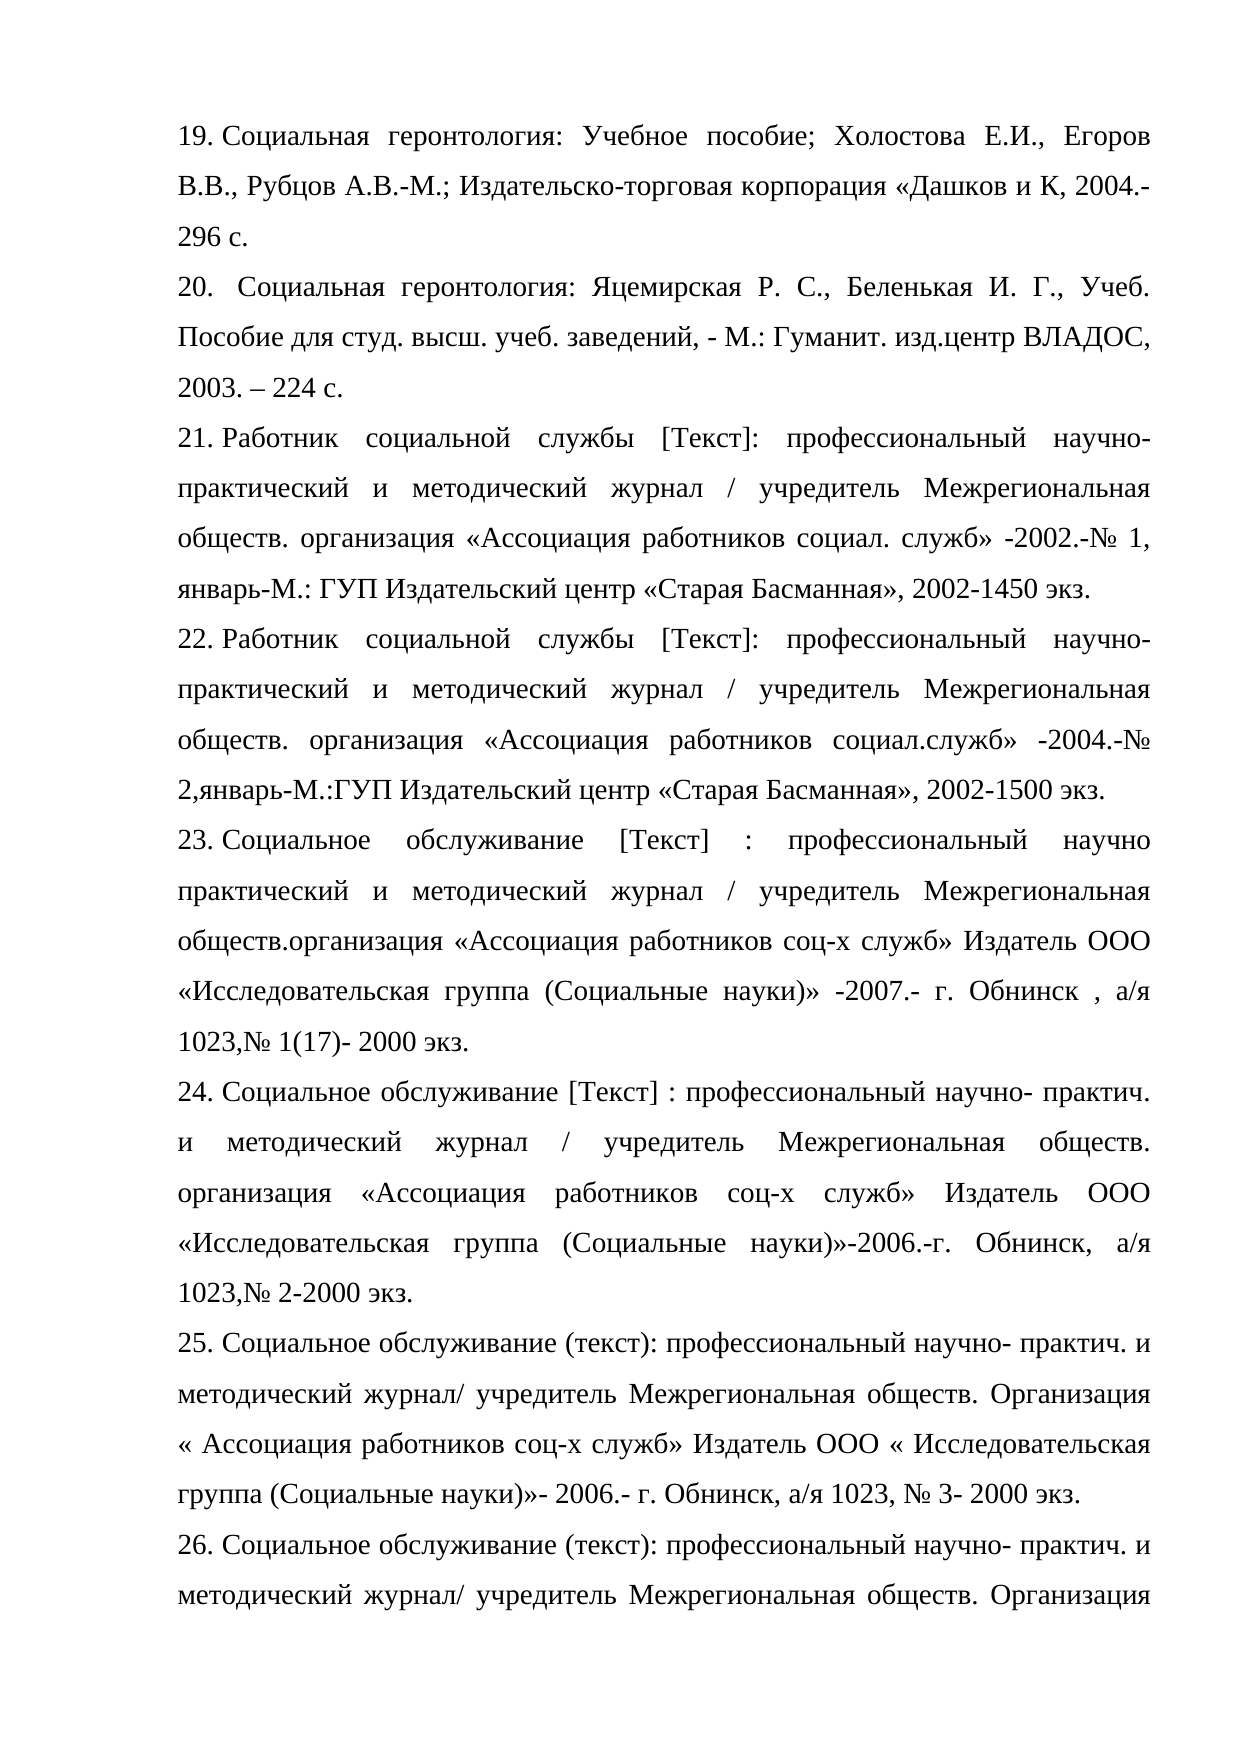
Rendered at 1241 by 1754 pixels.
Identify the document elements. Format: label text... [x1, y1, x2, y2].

list Социальное обслуживание (текст): профессиональный научно- практич. и методический журнал/ учредитель Межрегиональная обществ. Организация « Ассоциация работников соц-х служб» Издатель ООО « Исследовательская группа (Социальные науки)»- 2006.- г. Обнинск, а/я 1023, № 3- 2000 экз. [177, 1326, 1152, 1510]
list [177, 1527, 1152, 1611]
list Социальное обслуживание [Текст] : профессиональный научно практический и методический журнал / учредитель Межрегиональная обществ.организация «Ассоциация работников соц-х служб» Издатель ООО «Исследовательская группа (Социальные науки)» -2007.- г. Обнинск , а/я 1023,№ 1(17)- 2000 экз. [177, 822, 1152, 1057]
list Работник социальной службы [Текст]: профессиональный научно-практический и методический журнал / учредитель Межрегиональная обществ. организация «Ассоциация работников социал.служб» -2004.-№ 2,январь-М.:ГУП Издательский центр «Старая Басманная», 2002-1500 экз. [177, 621, 1152, 806]
list Социальная геронтология: Яцемирская Р. С., Беленькая И. Г., Учеб. Пособие для студ. высш. учеб. заведений, - М.: Гуманит. изд.центр ВЛАДОС, 2003. – 224 с. [177, 269, 1152, 403]
list Социальная геронтология: Учебное пособие; Холостова Е.И., Егоров В.В., Рубцов А.В.-М.; Издательско-торговая корпорация «Дашков и К, 2004.- 296 с. [177, 118, 1152, 252]
list Работник социальной службы [Текст]: профессиональный научно-практический и методический журнал / учредитель Межрегиональная обществ. организация «Ассоциация работников социал. служб» -2002.-№ 1, январь-М.: ГУП Издательский центр «Старая Басманная», 2002-1450 экз. [177, 420, 1152, 604]
list Социальное обслуживание [Текст] : профессиональный научно- практич. и методический журнал / учредитель Межрегиональная обществ. организация «Ассоциация работников соц-х служб» Издатель ООО «Исследовательская группа (Социальные науки)»-2006.-г. Обнинск, а/я 1023,№ 2-2000 экз. [177, 1074, 1152, 1309]
